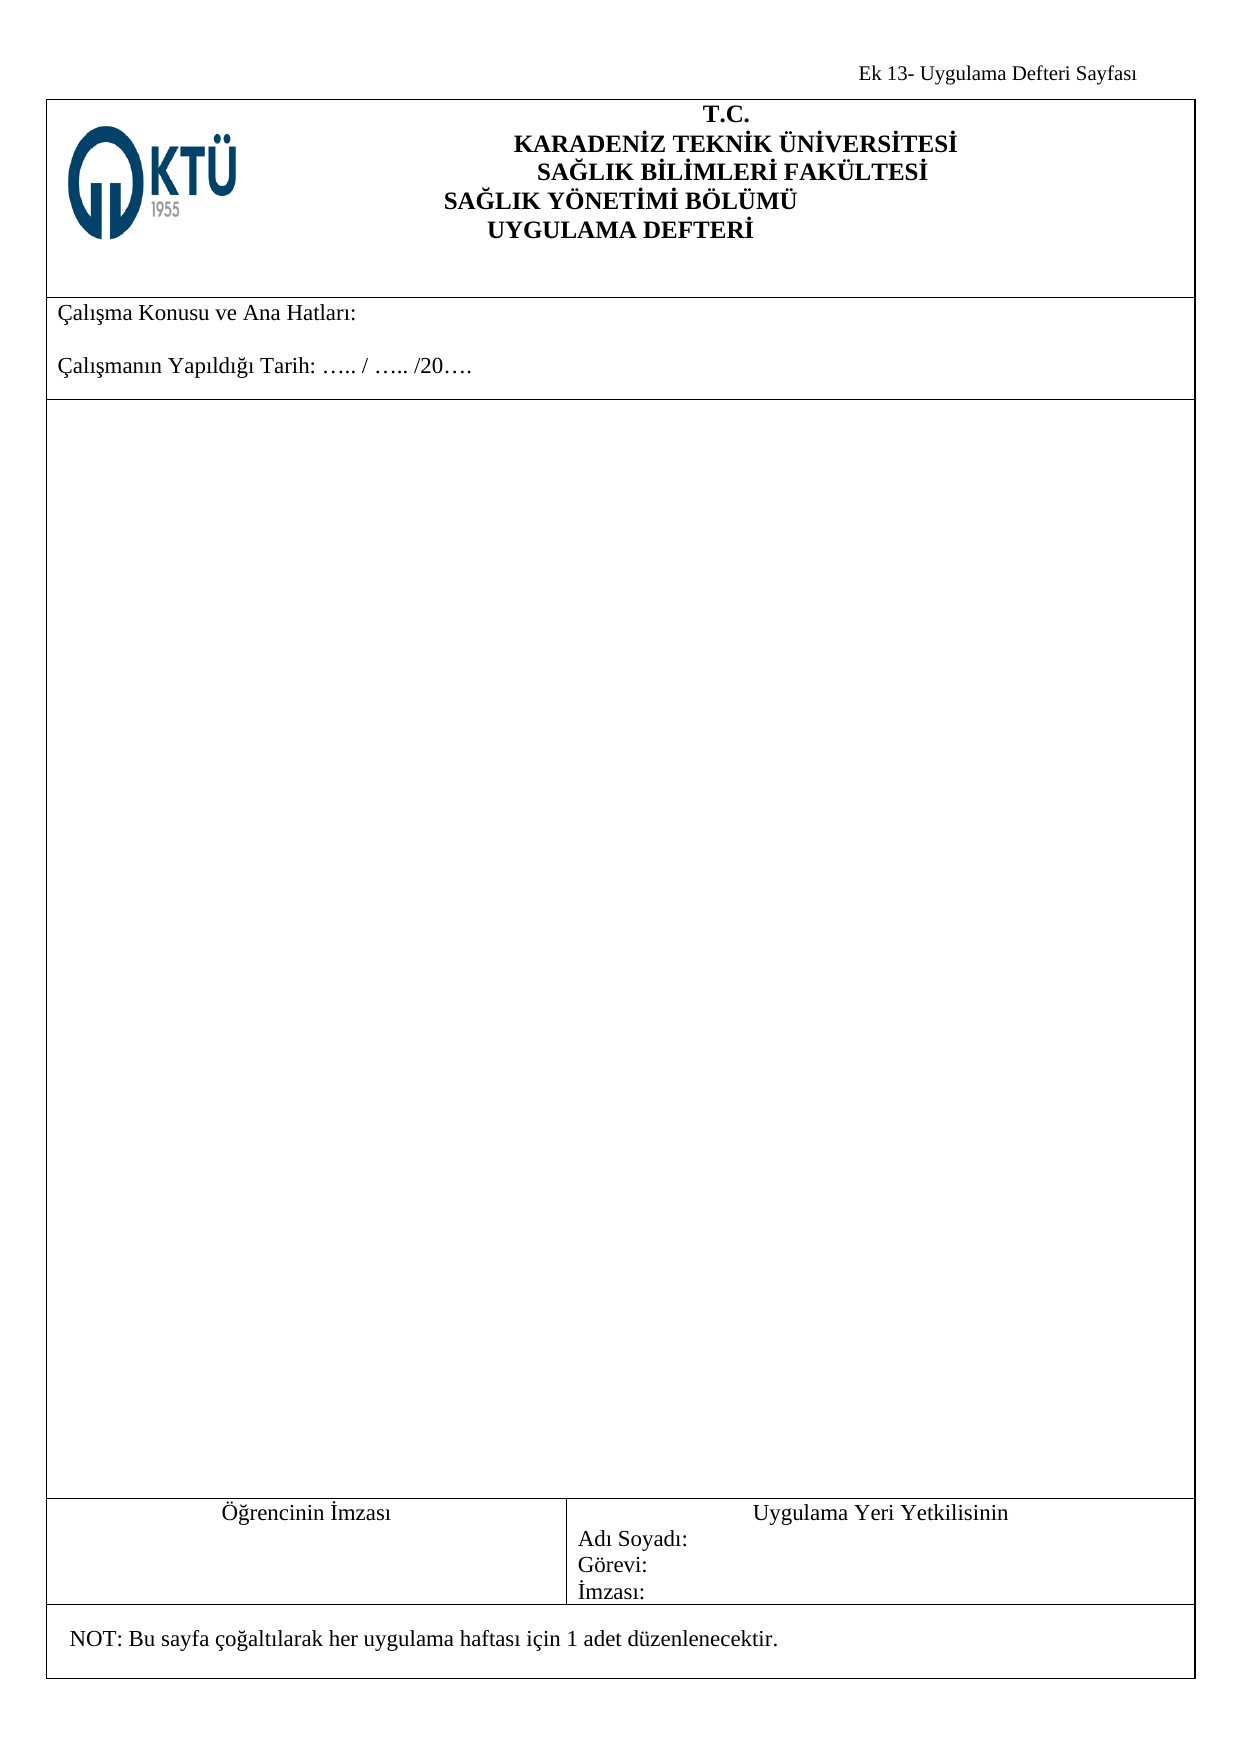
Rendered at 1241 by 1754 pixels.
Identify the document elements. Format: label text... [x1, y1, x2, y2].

table_cell Uygulama Yeri Yetkilisinin Adı Soyadı: Görevi: İmzası: [567, 1499, 1194, 1604]
table_cell Çalışma Konusu ve Ana Hatları: Çalışmanın Yapıldığı Tarih: ….. / ….. /20…. [47, 298, 1194, 399]
text Ek 13- Uygulama Defteri Sayfası [46, 60, 1137, 84]
table_cell Öğrencinin İmzası [47, 1499, 566, 1604]
table_cell [47, 400, 1194, 1498]
table_cell NOT: Bu sayfa çoğaltılarak her uygulama haftası için 1 adet düzenlenecektir. [47, 1605, 1194, 1678]
picture [58, 111, 251, 256]
table_header T.C. KARADENİZ TEKNİK ÜNİVERSİTESİ SAĞLIK BİLİMLERİ FAKÜLTESİ SAĞLIK YÖNETİMİ BÖLÜMÜ UYGULAMA DEFTERİ [47, 100, 1194, 297]
